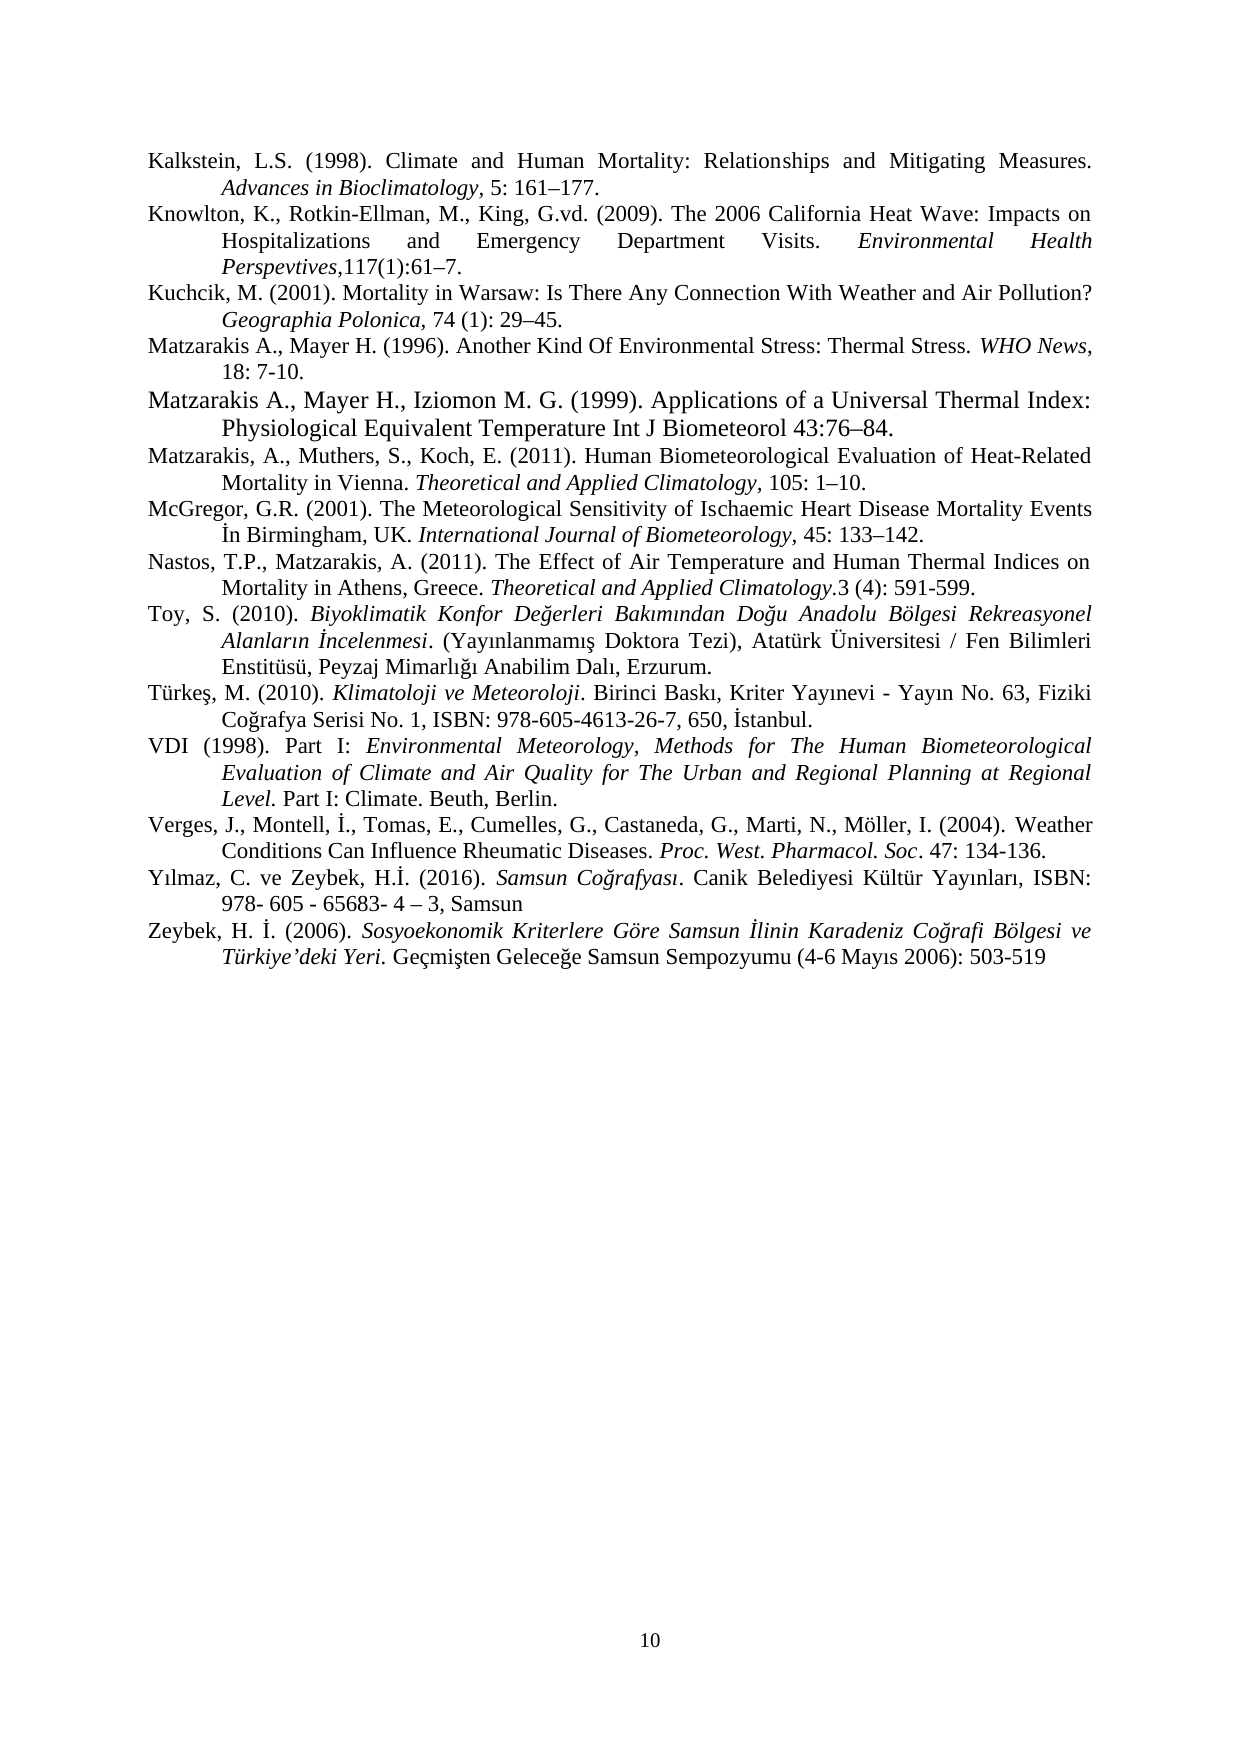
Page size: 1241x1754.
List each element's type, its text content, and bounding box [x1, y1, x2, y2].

text VDI (1998). Part I: Environmental Meteorology, Methods for The Human Biometeorological Evaluation of Climate and Air Quality for The Urban and Regional Planning at Regional Level. Part I: Climate. Beuth, Berlin. [148, 732, 1093, 811]
text Kuchcik, M. (2001). Mortality in Warsaw: Is There Any Connection With Weather and Air Pollution? Geographia Polonica, 74 (1): 29–45. [148, 279, 1093, 332]
text Knowlton, K., Rotkin-Ellman, M., King, G.vd. (2009). The 2006 California Heat Wave: Impacts on Hospitalizations and Emergency Department Visits. Environmental Health Perspevtives,117(1):61–7. [148, 200, 1093, 279]
text Matzarakis, A., Muthers, S., Koch, E. (2011). Human Biometeorological Evaluation of Heat-Related Mortality in Vienna. Theoretical and Applied Climatology, 105: 1–10. [148, 442, 1093, 495]
text McGregor, G.R. (2001). The Meteorological Sensitivity of Ischaemic Heart Disease Mortality Events İn Birmingham, UK. International Journal of Biometeorology, 45: 133–142. [148, 495, 1093, 548]
text Nastos, T.P., Matzarakis, A. (2011). The Effect of Air Temperature and Human Thermal Indices on Mortality in Athens, Greece. Theoretical and Applied Climatology.3 (4): 591-599. [148, 548, 1093, 600]
text Yılmaz, C. ve Zeybek, H.İ. (2016). Samsun Coğrafyası. Canik Belediyesi Kültür Yayınları, ISBN: 978- 605 - 65683- 4 – 3, Samsun [148, 864, 1093, 917]
text Toy, S. (2010). Biyoklimatik Konfor Değerleri Bakımından Doğu Anadolu Bölgesi Rekreasyonel Alanların İncelenmesi. (Yayınlanmamış Doktora Tezi), Atatürk Üniversitesi / Fen Bilimleri Enstitüsü, Peyzaj Mimarlığı Anabilim Dalı, Erzurum. [148, 600, 1093, 679]
text Matzarakis A., Mayer H. (1996). Another Kind Of Environmental Stress: Thermal Stress. WHO News, 18: 7-10. [148, 332, 1093, 385]
text Verges, J., Montell, İ., Tomas, E., Cumelles, G., Castaneda, G., Marti, N., Möller, I. (2004). Weather Conditions Can Influence Rheumatic Diseases. Proc. West. Pharmacol. Soc. 47: 134-136. [148, 811, 1093, 864]
text Zeybek, H. İ. (2006). Sosyoekonomik Kriterlere Göre Samsun İlinin Karadeniz Coğrafi Bölgesi ve Türkiye’deki Yeri. Geçmişten Geleceğe Samsun Sempozyumu (4-6 Mayıs 2006): 503-519 [148, 917, 1093, 969]
text Türkeş, M. (2010). Klimatoloji ve Meteoroloji. Birinci Baskı, Kriter Yayınevi - Yayın No. 63, Fiziki Coğrafya Serisi No. 1, ISBN: 978-605-4613-26-7, 650, İstanbul. [148, 679, 1093, 732]
text Kalkstein, L.S. (1998). Climate and Human Mortality: Relationships and Mitigating Measures. Advances in Bioclimatology, 5: 161–177. [148, 148, 1093, 200]
text Matzarakis A., Mayer H., Iziomon M. G. (1999). Applications of a Universal Thermal Index: Physiological Equivalent Temperature Int J Biometeorol 43:76–84. [148, 385, 1093, 442]
